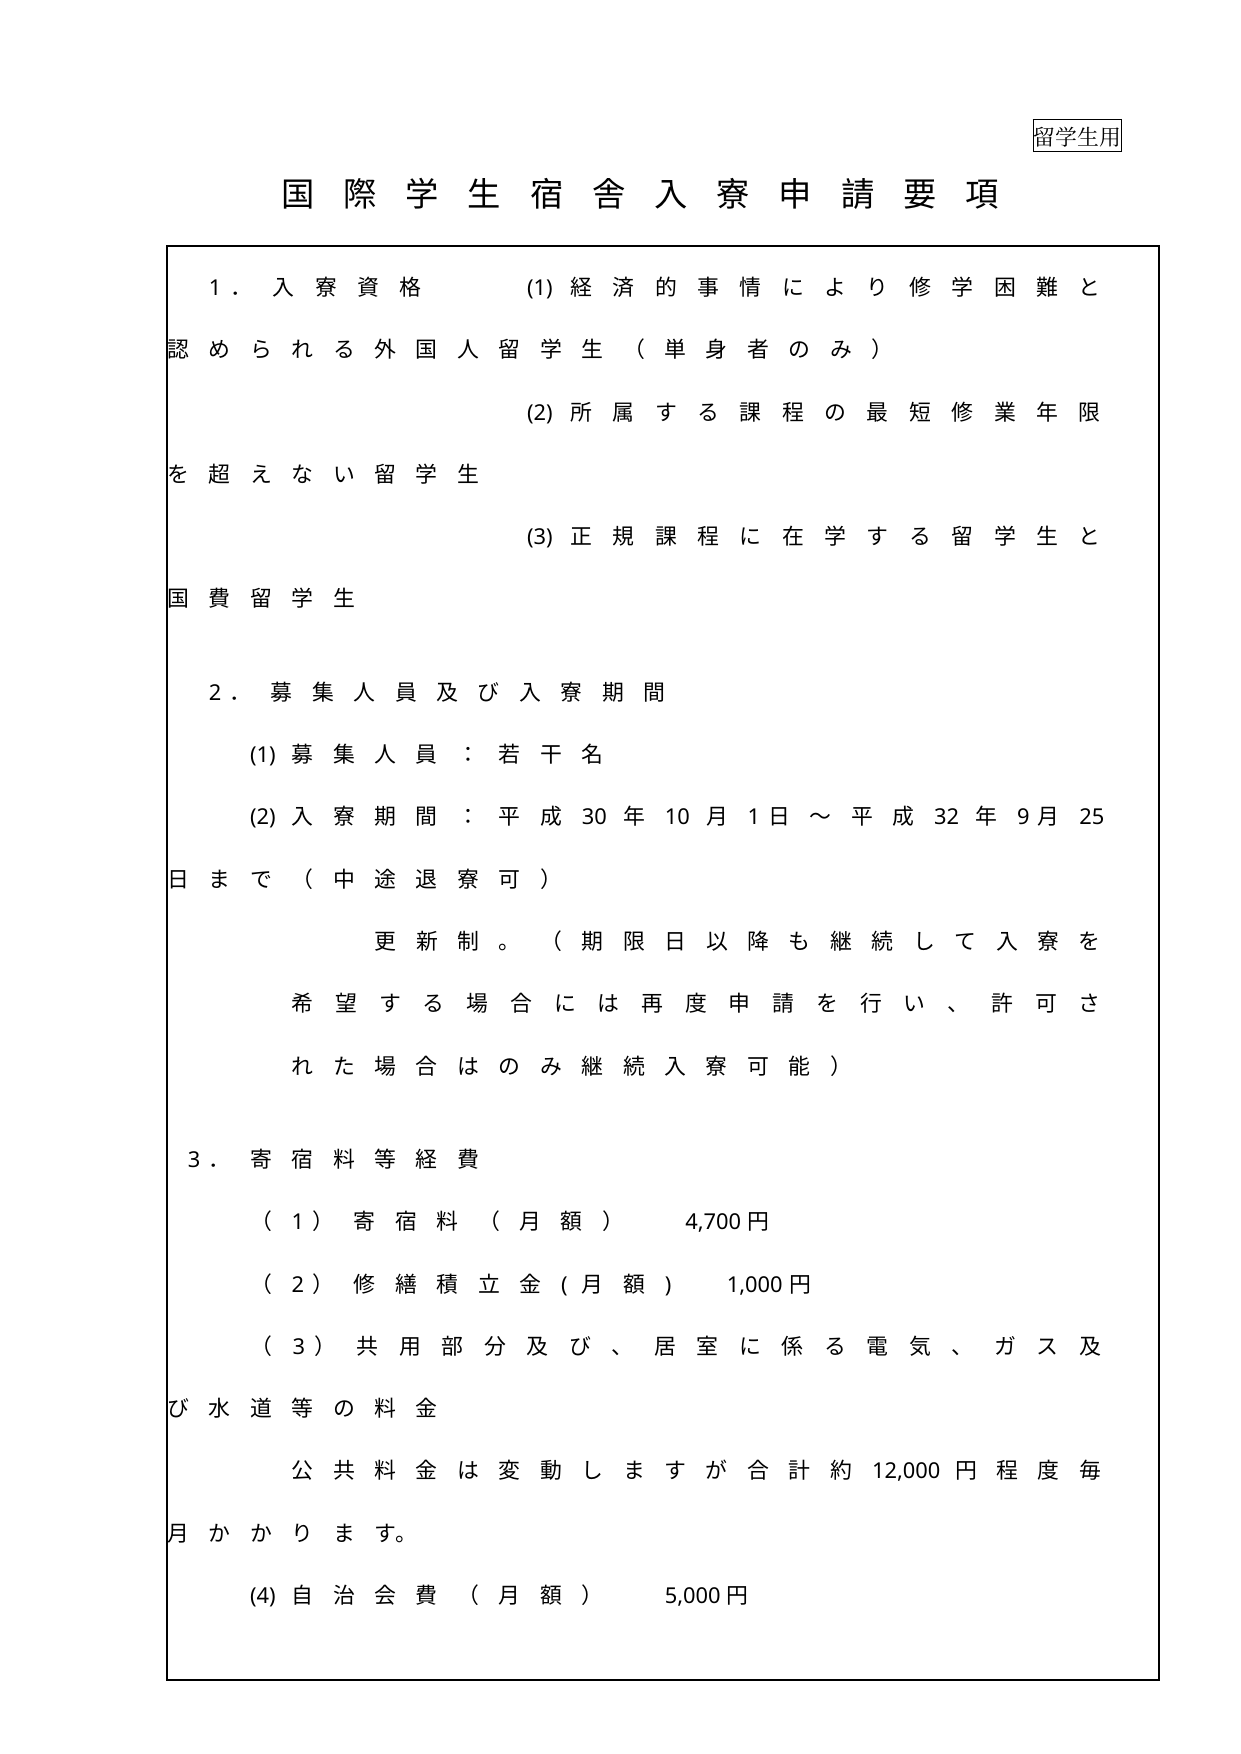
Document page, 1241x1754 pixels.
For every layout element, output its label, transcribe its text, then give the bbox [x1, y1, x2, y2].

text (2) 所属する課程の最短修業年限を超えない留学生 [168, 379, 1121, 504]
text (1) 募集人員：若干名 [168, 722, 1121, 784]
text 国 際 学 生 宿 舎 入 寮 申 請 要 項 [167, 161, 1121, 223]
text (4) 自治会費（月額） 5,000円 [168, 1563, 1121, 1625]
text 公共料金は変動しますが合計約12,000円程度毎月かかります。 [168, 1438, 1121, 1563]
text 2．募集人員及び入寮期間 [168, 659, 1121, 722]
text 1．入寮資格 (1) 経済的事情により修学困難と認められる外国人留学生（単身者のみ） [168, 255, 1121, 379]
text 3．寄宿料等経費 [168, 1127, 1121, 1189]
text 更新制。（期限日以降も継続して入寮を希望する場合には再度申請を行い、許可さ れた場合はのみ継続入寮可能） [168, 909, 1121, 1096]
text （1）寄宿料（月額） 4,700円 [168, 1189, 1121, 1251]
text (3) 正規課程に在学する留学生と国費留学生 [168, 504, 1121, 628]
text （3）共用部分及び、居室に係る電気、ガス及び水道等の料金 [168, 1314, 1121, 1438]
text (2) 入寮期間：平成30年10月1日～平成32年9月25日まで（中途退寮可） [168, 784, 1121, 909]
text （2）修繕積立金(月額) 1,000円 [168, 1251, 1121, 1314]
